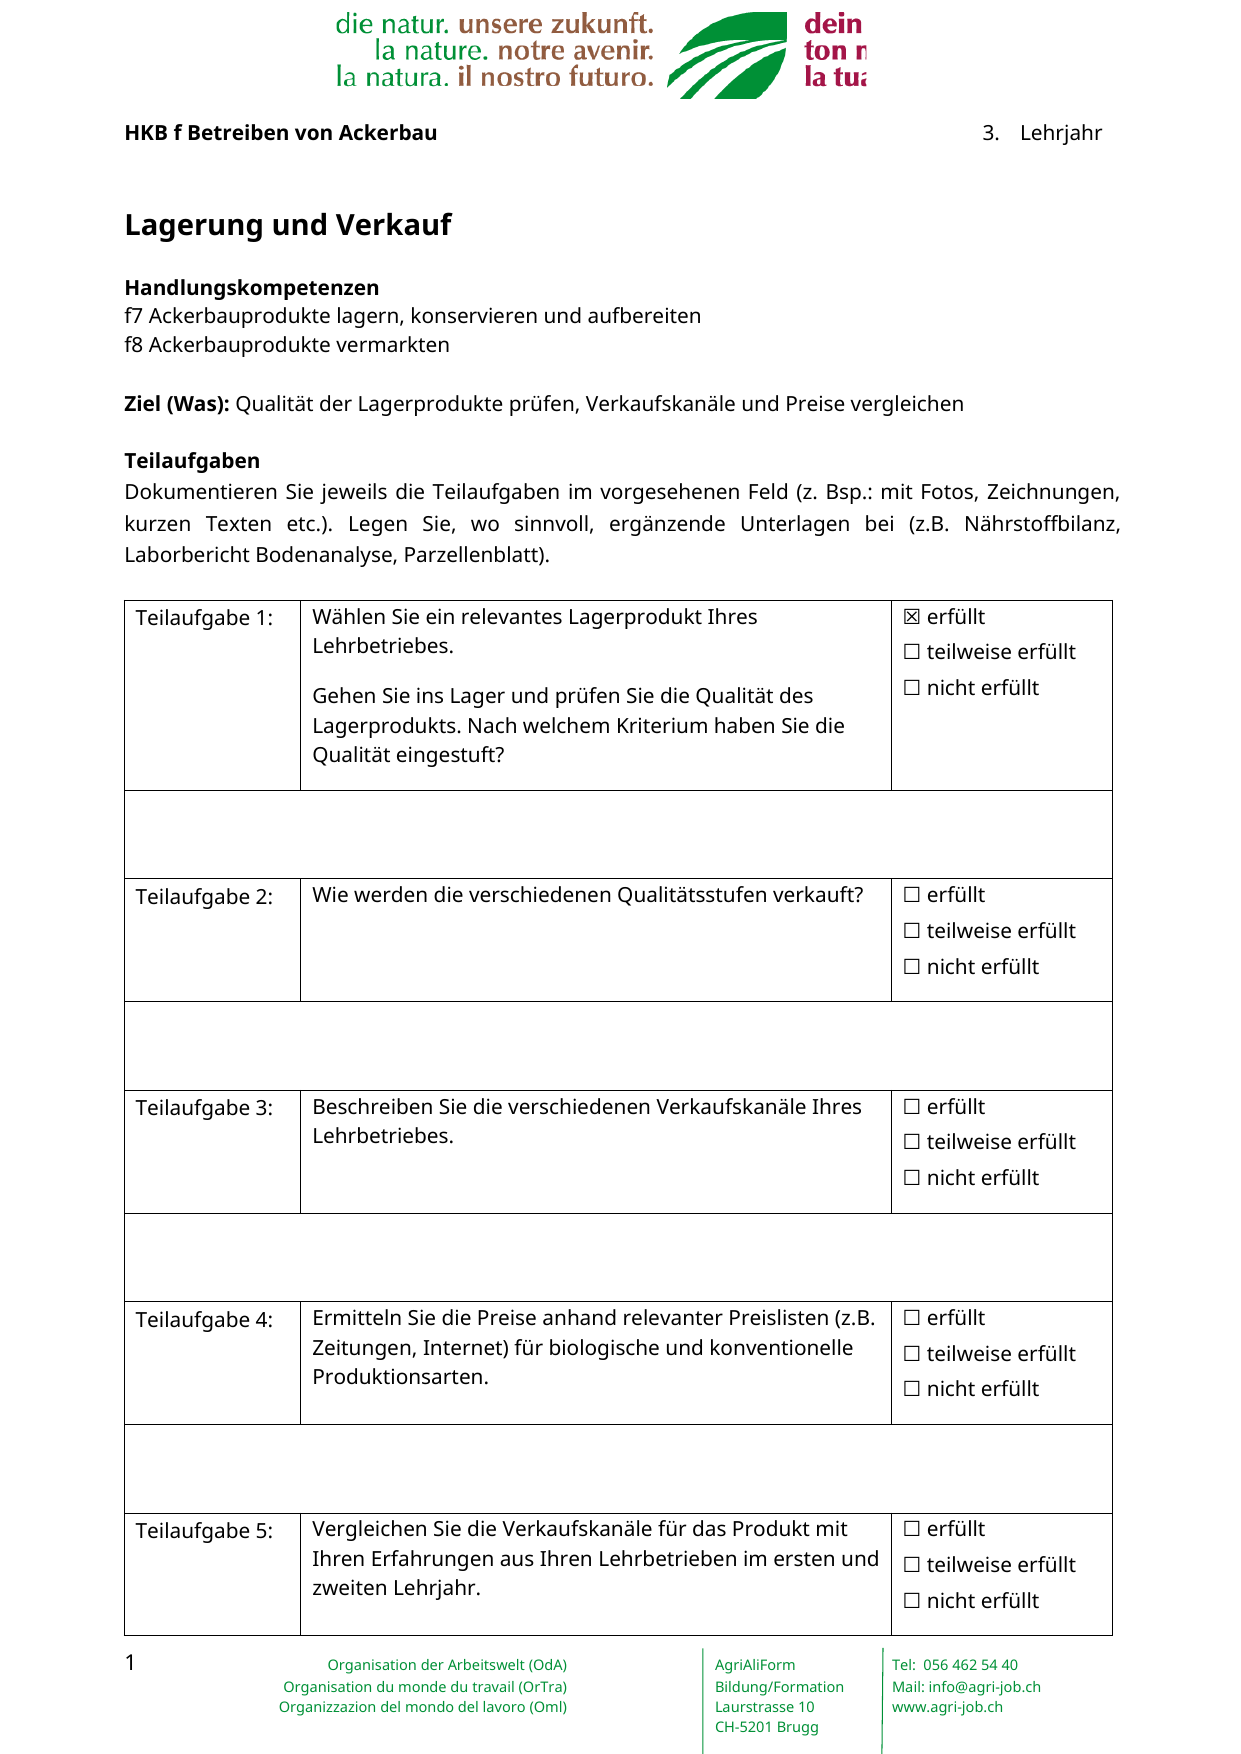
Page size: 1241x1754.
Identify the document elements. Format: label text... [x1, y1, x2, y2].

table_header erfüllt teilweise erfüllt nicht erfüllt [892, 601, 1112, 790]
title Lagerung und Verkauf [124, 210, 1122, 242]
text Handlungskompetenzen [124, 273, 1122, 301]
text Dokumentieren Sie jeweils die Teilaufgaben im vorgesehenen Feld (z. Bsp.: mit Fotos, Zeichnungen, kurzen Texten etc.). Legen Sie, wo sinnvoll, ergänzende Unterlagen bei (z.B. Nährstoffbilanz, Laborbericht Bodenanalyse, Parzellenblatt). [124, 475, 1122, 568]
table_cell [125, 791, 1112, 878]
text Teilaufgaben [124, 446, 1122, 475]
table_header Teilaufgabe 1: [125, 601, 300, 790]
table_cell erfüllt teilweise erfüllt nicht erfüllt [892, 1091, 1112, 1212]
table_cell Teilaufgabe 5: [125, 1514, 300, 1635]
table_cell erfüllt teilweise erfüllt nicht erfüllt [892, 879, 1112, 1001]
table_cell [125, 1214, 1112, 1301]
table_cell Ermitteln Sie die Preise anhand relevanter Preislisten (z.B. Zeitungen, Internet) für biologische und konventionelle Produktionsarten. [301, 1302, 891, 1424]
table_cell erfüllt teilweise erfüllt nicht erfüllt [892, 1302, 1112, 1424]
table_cell Wie werden die verschiedenen Qualitätsstufen verkauft? [301, 879, 891, 1001]
table_cell [125, 1002, 1112, 1090]
table_cell [125, 1425, 1112, 1512]
table_cell erfüllt teilweise erfüllt nicht erfüllt [892, 1514, 1112, 1635]
table_cell Teilaufgabe 3: [125, 1091, 300, 1212]
text f7 Ackerbauprodukte lagern, konservieren und aufbereiten [124, 301, 1122, 330]
table_cell Teilaufgabe 4: [125, 1302, 300, 1424]
table_cell Vergleichen Sie die Verkaufskanäle für das Produkt mit Ihren Erfahrungen aus Ihren Lehrbetrieben im ersten und zweiten Lehrjahr. [301, 1514, 891, 1635]
table_cell Beschreiben Sie die verschiedenen Verkaufskanäle Ihres Lehrbetriebes. [301, 1091, 891, 1212]
text Ziel (Was): Qualität der Lagerprodukte prüfen, Verkaufskanäle und Preise vergleichen [124, 387, 1122, 418]
table_cell Teilaufgabe 2: [125, 879, 300, 1001]
table_header Wählen Sie ein relevantes Lagerprodukt Ihres Lehrbetriebes. Gehen Sie ins Lager und prüfen Sie die Qualität des Lagerprodukts. Nach welchem Kriterium haben Sie die Qualität eingestuft? [301, 601, 891, 790]
text f8 Ackerbauprodukte vermarkten [124, 330, 1122, 358]
